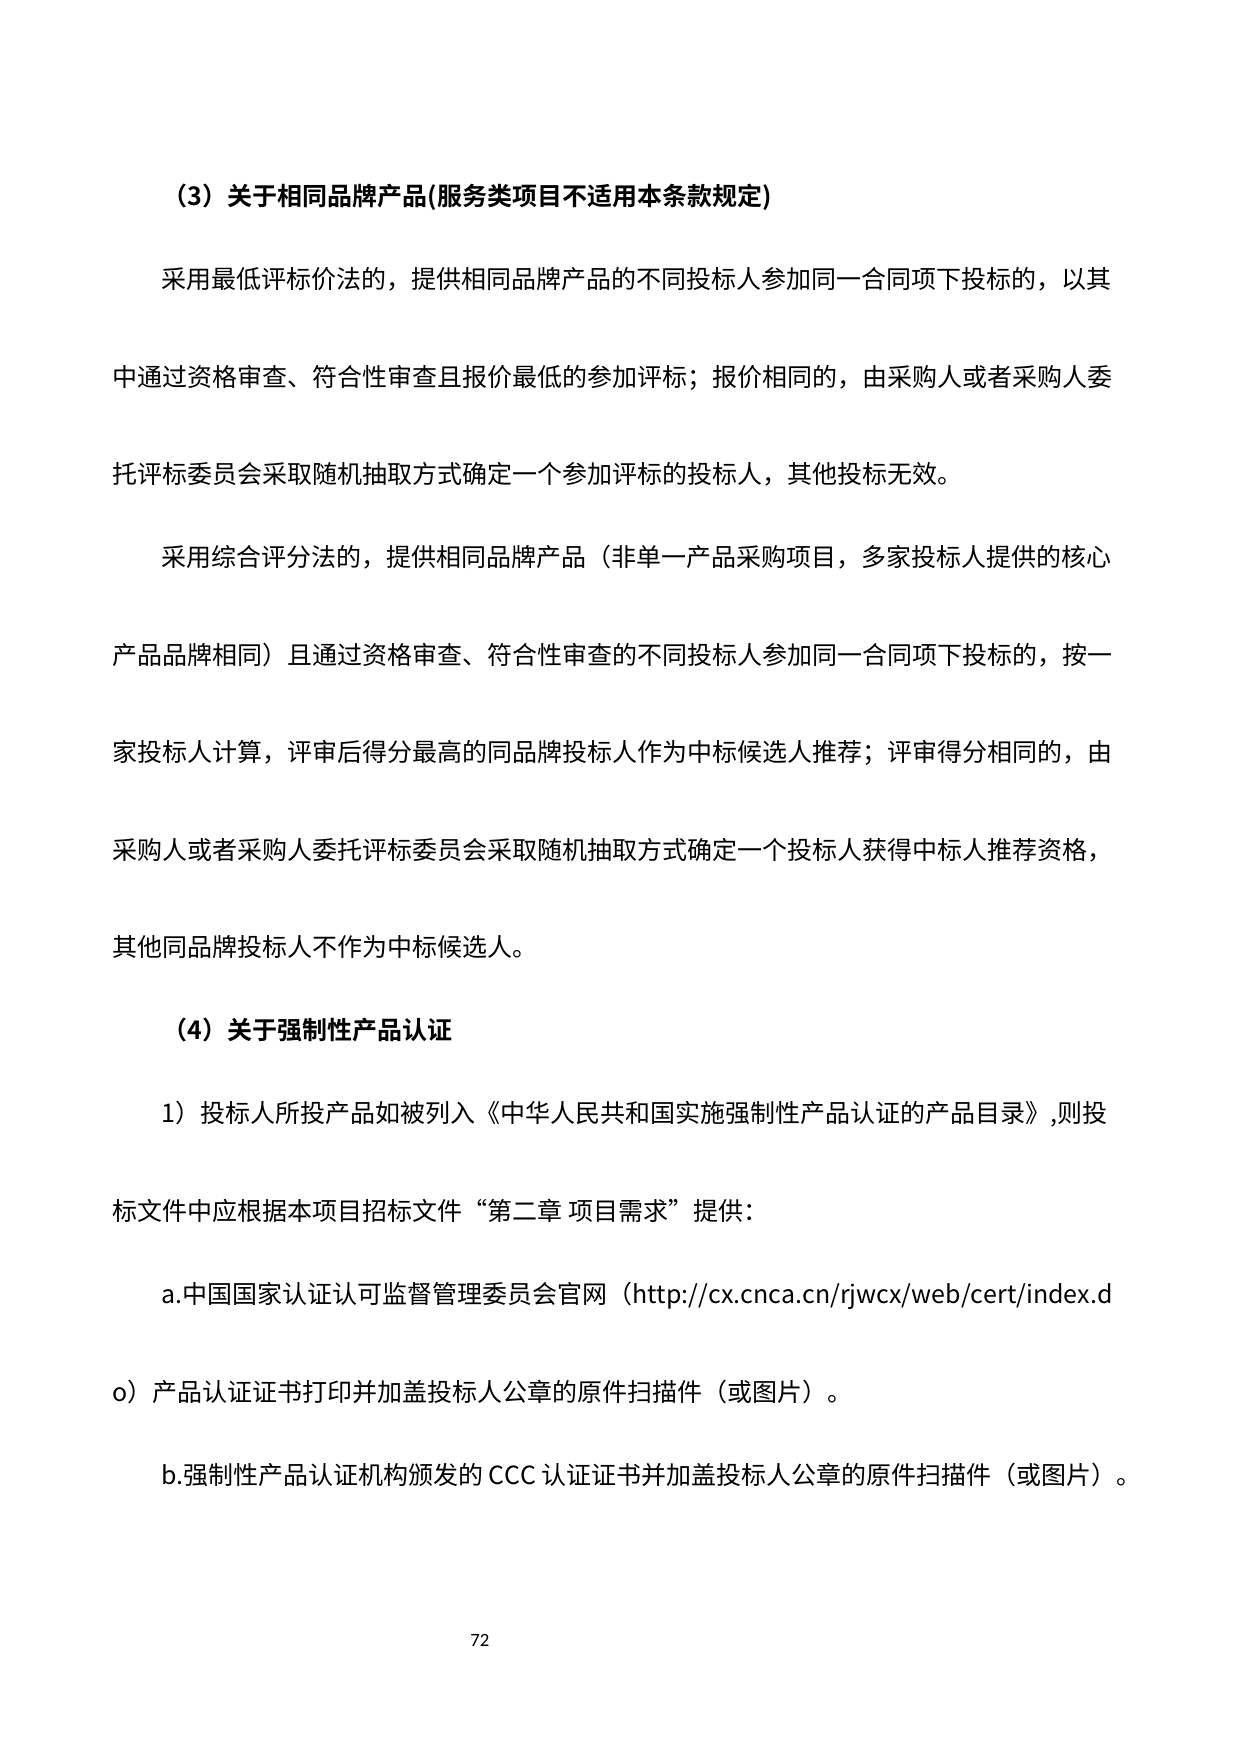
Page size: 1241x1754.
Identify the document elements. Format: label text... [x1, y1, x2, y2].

text 1）投标人所投产品如被列入《中华人民共和国实施强制性产品认证的产品目录》,则投标文件中应根据本项目招标文件“第二章 项目需求”提供： [112, 1079, 1128, 1242]
text b.强制性产品认证机构颁发的CCC认证证书并加盖投标人公章的原件扫描件（或图片）。 [112, 1441, 1128, 1506]
text a.中国国家认证认可监督管理委员会官网（http://cx.cnca.cn/rjwcx/web/cert/index.do）产品认证证书打印并加盖投标人公章的原件扫描件（或图片）。 [112, 1260, 1128, 1423]
text （3）关于相同品牌产品(服务类项目不适用本条款规定) [112, 162, 1128, 227]
text 采用最低评标价法的，提供相同品牌产品的不同投标人参加同一合同项下投标的，以其中通过资格审查、符合性审查且报价最低的参加评标；报价相同的，由采购人或者采购人委托评标委员会采取随机抽取方式确定一个参加评标的投标人，其他投标无效。 [112, 245, 1128, 505]
text （4）关于强制性产品认证 [112, 996, 1128, 1061]
text 采用综合评分法的，提供相同品牌产品（非单一产品采购项目，多家投标人提供的核心产品品牌相同）且通过资格审查、符合性审查的不同投标人参加同一合同项下投标的，按一家投标人计算，评审后得分最高的同品牌投标人作为中标候选人推荐；评审得分相同的，由采购人或者采购人委托评标委员会采取随机抽取方式确定一个投标人获得中标人推荐资格，其他同品牌投标人不作为中标候选人。 [112, 523, 1128, 978]
